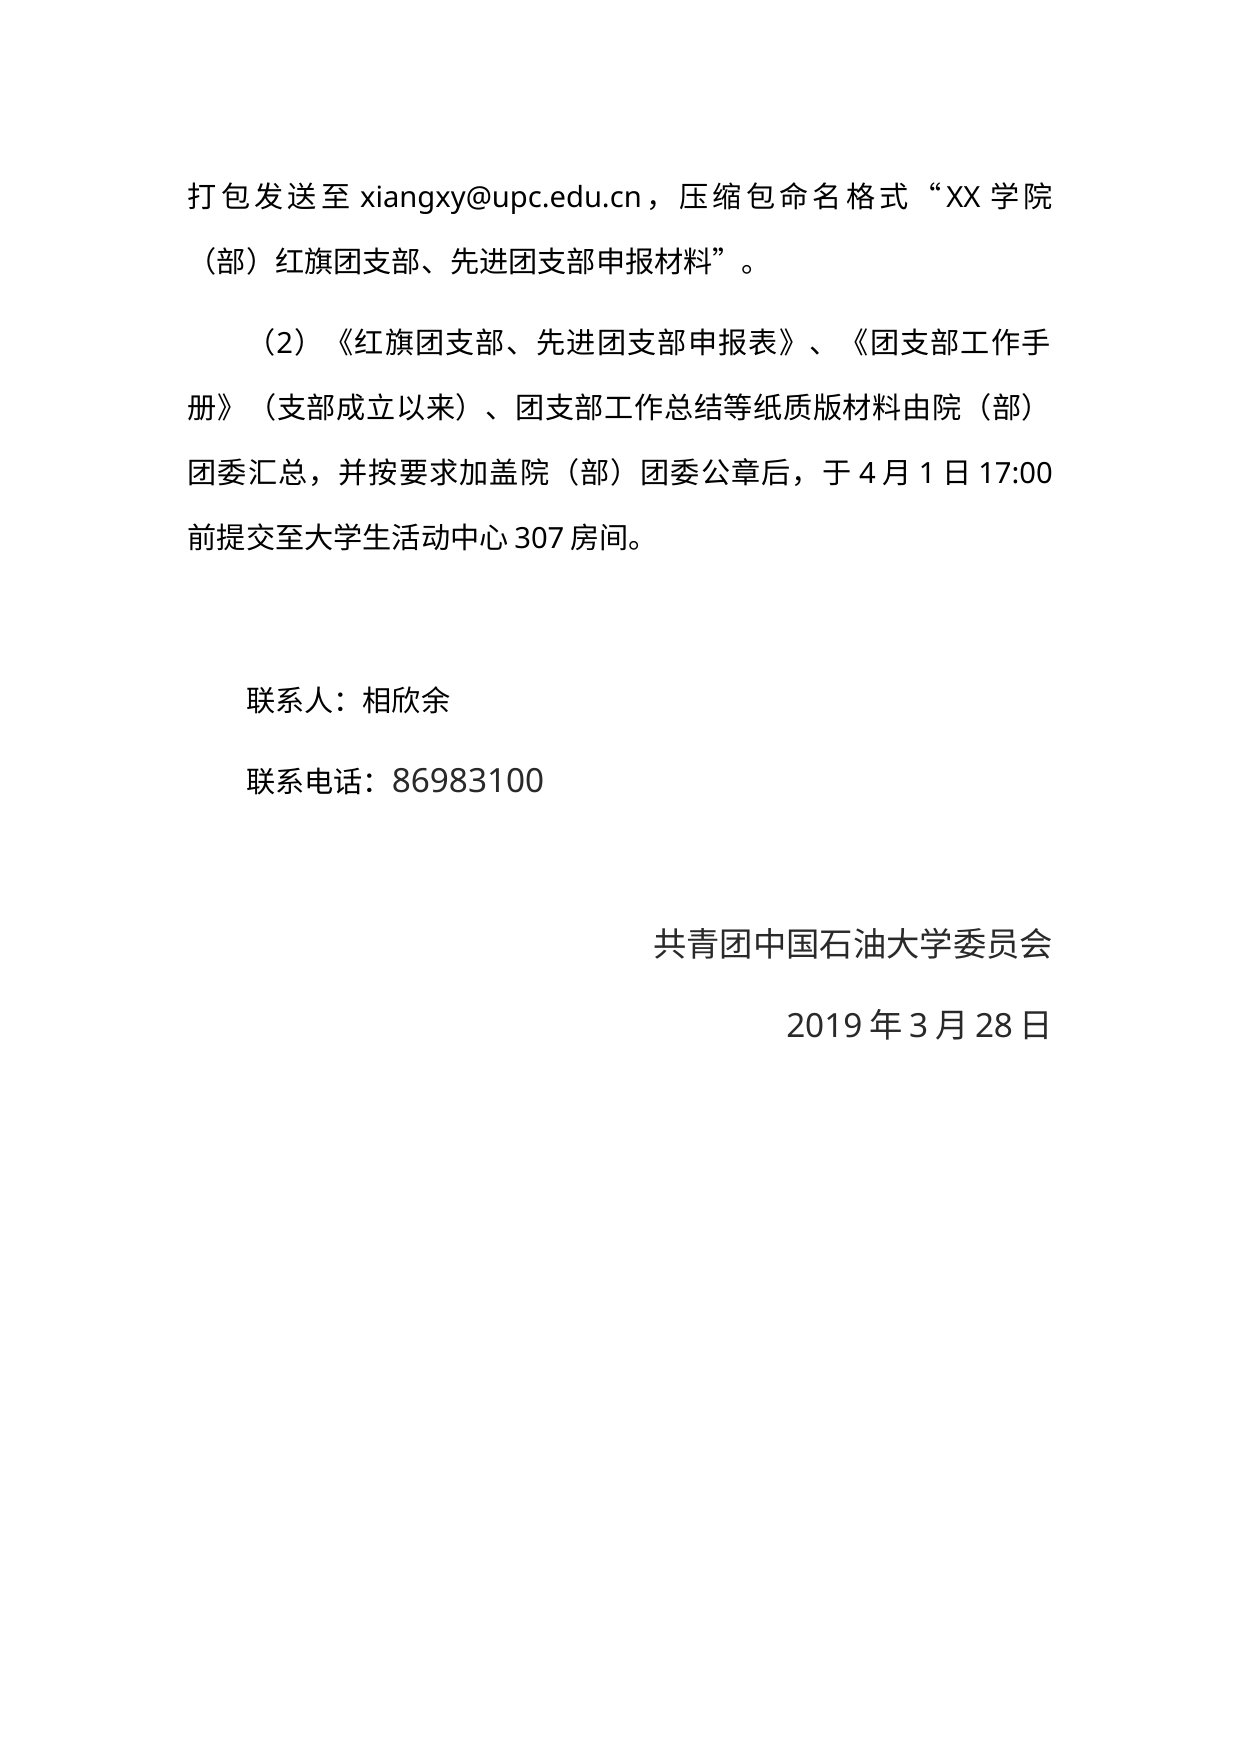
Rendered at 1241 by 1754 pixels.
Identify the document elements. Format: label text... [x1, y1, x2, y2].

text （2）《红旗团支部、先进团支部申报表》、《团支部工作手册》（支部成立以来）、团支部工作总结等纸质版材料由院（部）团委汇总，并按要求加盖院（部）团委公章后，于4月1日17:00前提交至大学生活动中心307房间。 [187, 308, 1053, 568]
text 共青团中国石油大学委员会 [187, 909, 1053, 974]
text 联系电话：86983100 [187, 747, 1053, 812]
text 2019年3月28日 [187, 991, 1053, 1056]
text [187, 162, 1053, 292]
text 联系人：相欣余 [187, 666, 1053, 731]
